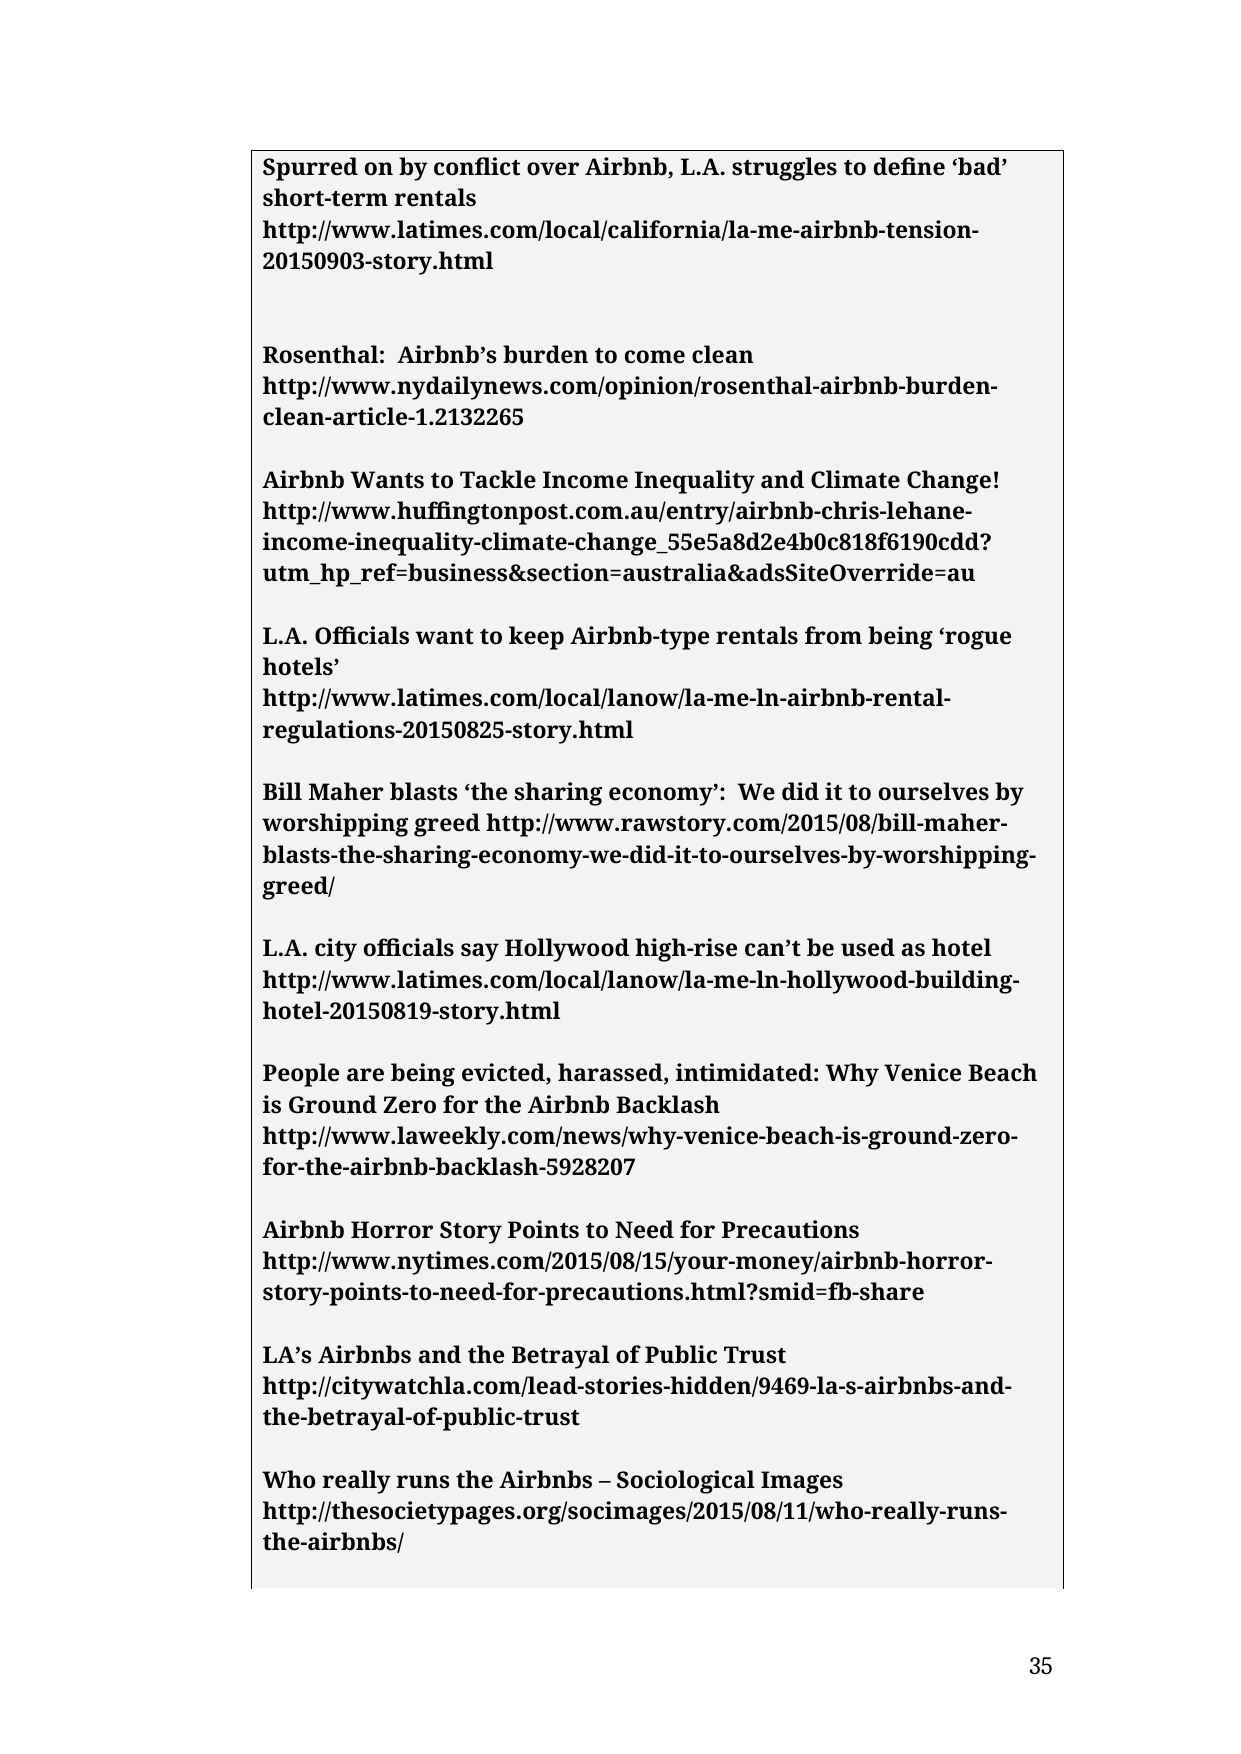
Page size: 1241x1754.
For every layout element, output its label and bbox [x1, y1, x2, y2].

table_header [252, 151, 1063, 1588]
